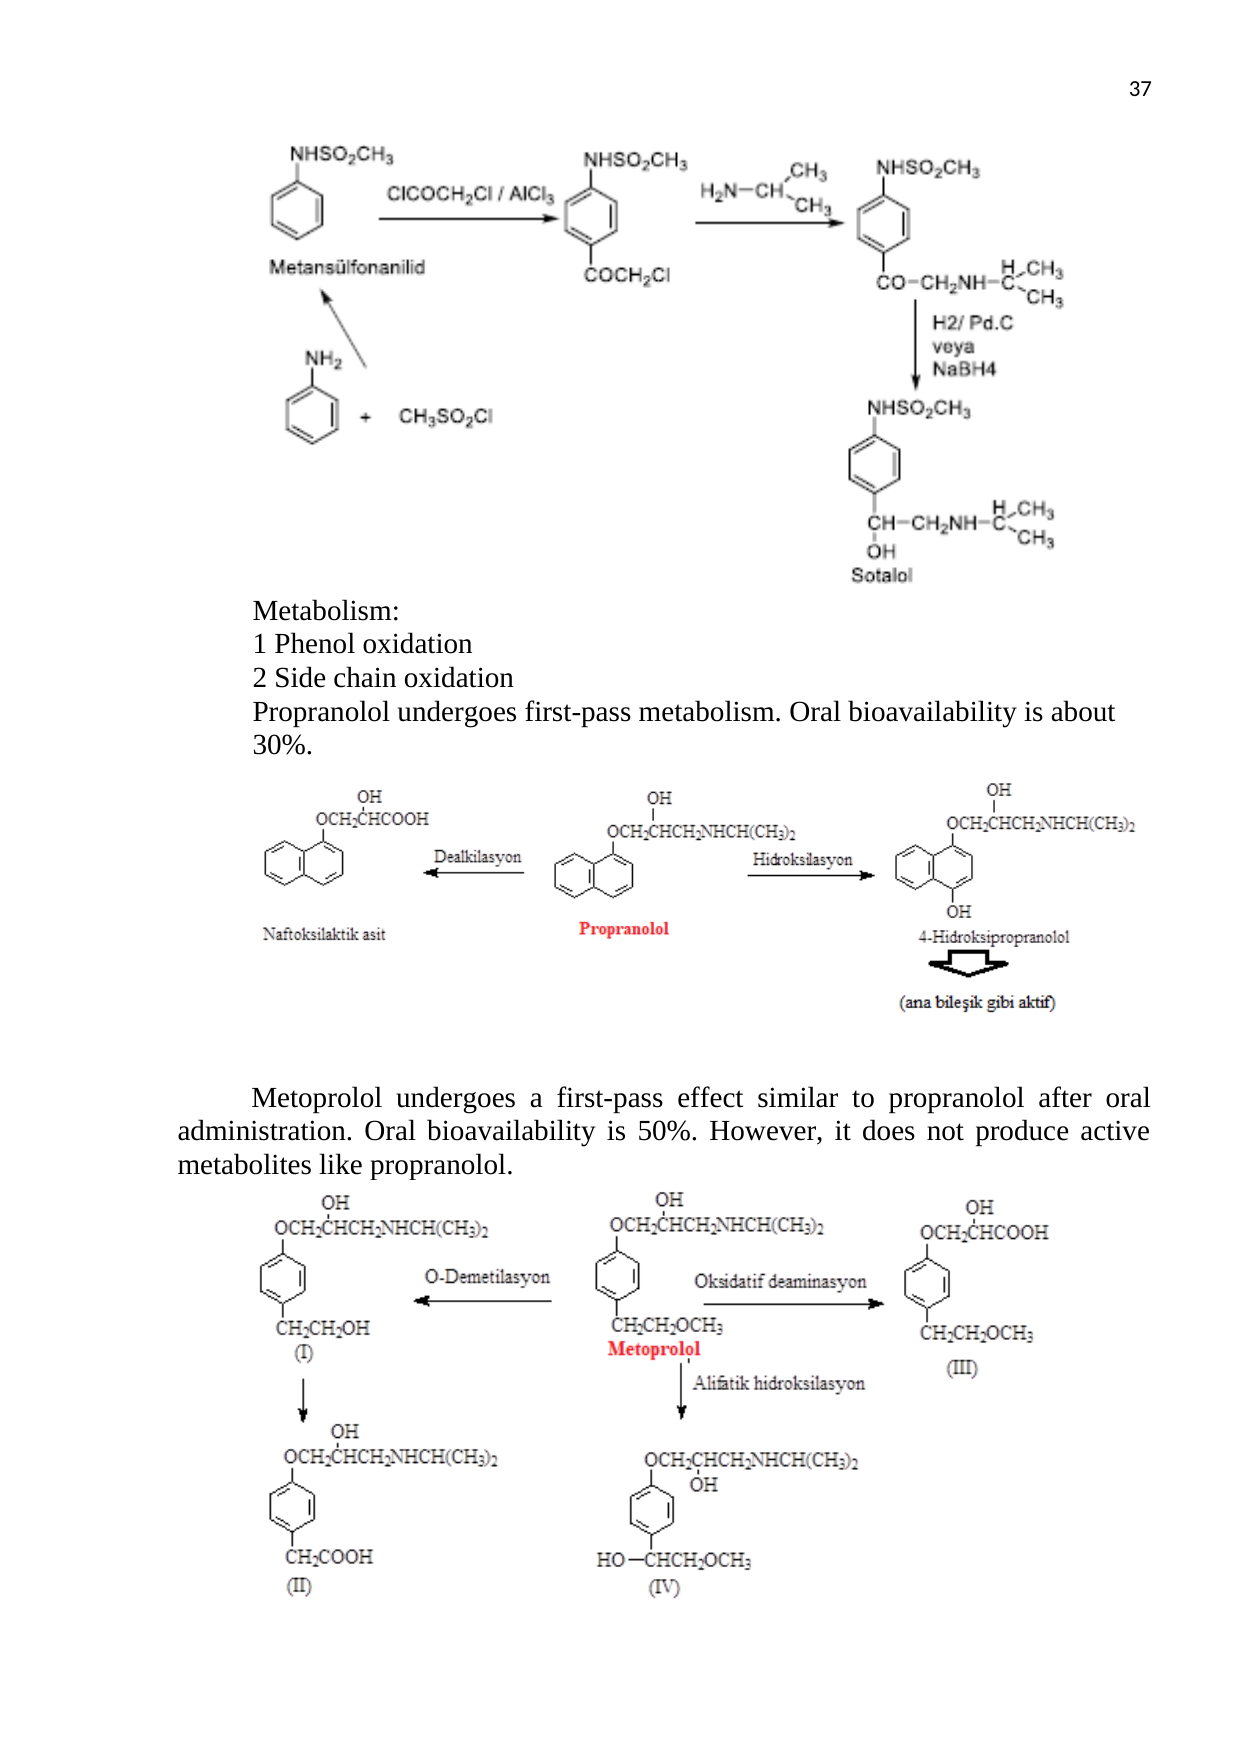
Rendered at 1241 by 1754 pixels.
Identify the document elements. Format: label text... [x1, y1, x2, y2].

text 1 Phenol oxidation [252, 627, 1152, 660]
text 2 Side chain oxidation [252, 660, 1152, 694]
text Metabolism: [252, 593, 1152, 627]
text Propranolol undergoes first-pass metabolism. Oral bioavailability is about 30%. [252, 694, 1152, 761]
text Metoprolol undergoes a first-pass effect similar to propranolol after oral administration. Oral bioavailability is 50%. However, it does not produce active metabolites like propranolol. [177, 1080, 1152, 1181]
